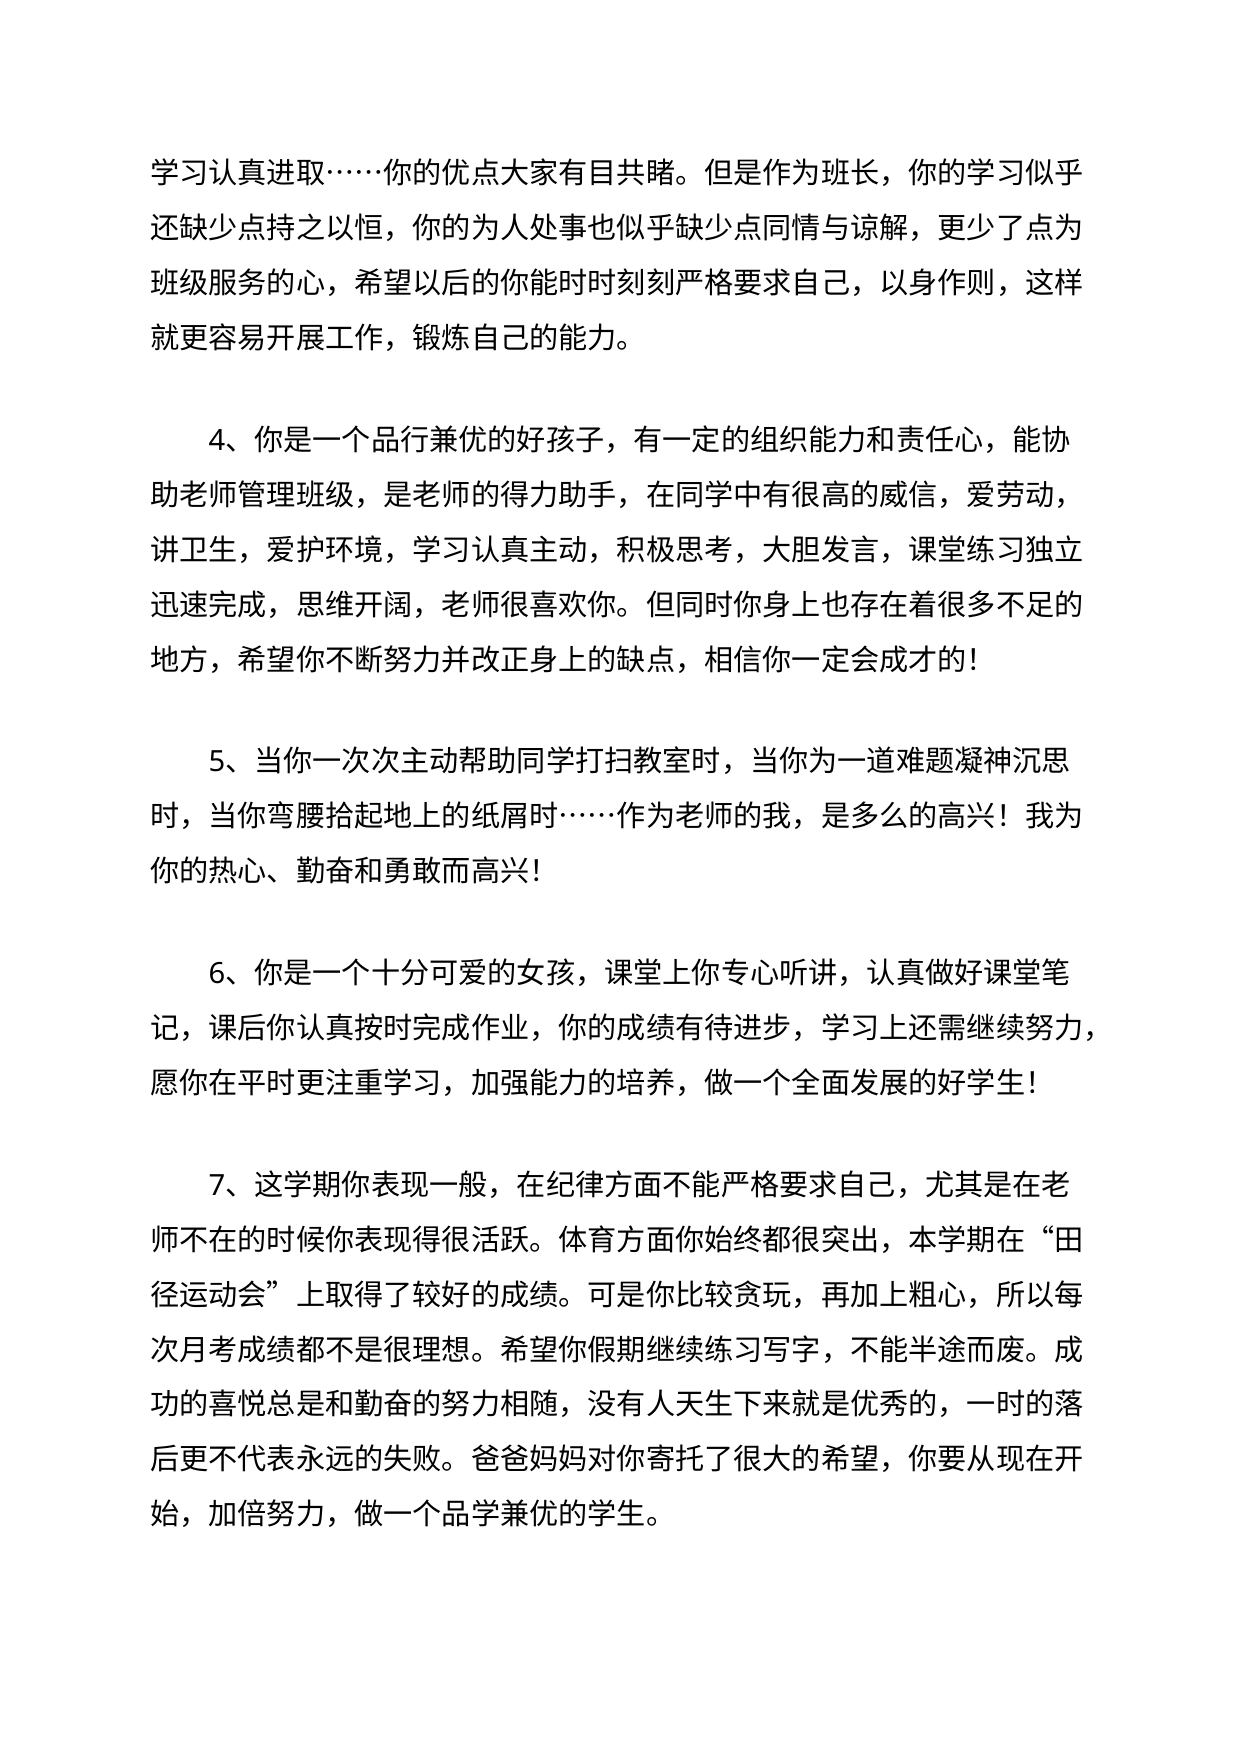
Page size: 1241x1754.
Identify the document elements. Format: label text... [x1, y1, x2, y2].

text 4、你是一个品行兼优的好孩子，有一定的组织能力和责任心，能协助老师管理班级，是老师的得力助手，在同学中有很高的威信，爱劳动，讲卫生，爱护环境，学习认真主动，积极思考，大胆发言，课堂练习独立迅速完成，思维开阔，老师很喜欢你。但同时你身上也存在着很多不足的地方，希望你不断努力并改正身上的缺点，相信你一定会成才的！ [150, 416, 1090, 678]
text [150, 150, 1090, 357]
text 5、当你一次次主动帮助同学打扫教室时，当你为一道难题凝神沉思时，当你弯腰拾起地上的纸屑时……作为老师的我，是多么的高兴！我为你的热心、勤奋和勇敢而高兴！ [150, 738, 1090, 890]
text 6、你是一个十分可爱的女孩，课堂上你专心听讲，认真做好课堂笔记，课后你认真按时完成作业，你的成绩有待进步，学习上还需继续努力，愿你在平时更注重学习，加强能力的培养，做一个全面发展的好学生！ [150, 949, 1090, 1102]
text 7、这学期你表现一般，在纪律方面不能严格要求自己，尤其是在老师不在的时候你表现得很活跃。体育方面你始终都很突出，本学期在“田径运动会”上取得了较好的成绩。可是你比较贪玩，再加上粗心，所以每次月考成绩都不是很理想。希望你假期继续练习写字，不能半途而废。成功的喜悦总是和勤奋的努力相随，没有人天生下来就是优秀的，一时的落后更不代表永远的失败。爸爸妈妈对你寄托了很大的希望，你要从现在开始，加倍努力，做一个品学兼优的学生。 [150, 1161, 1090, 1533]
